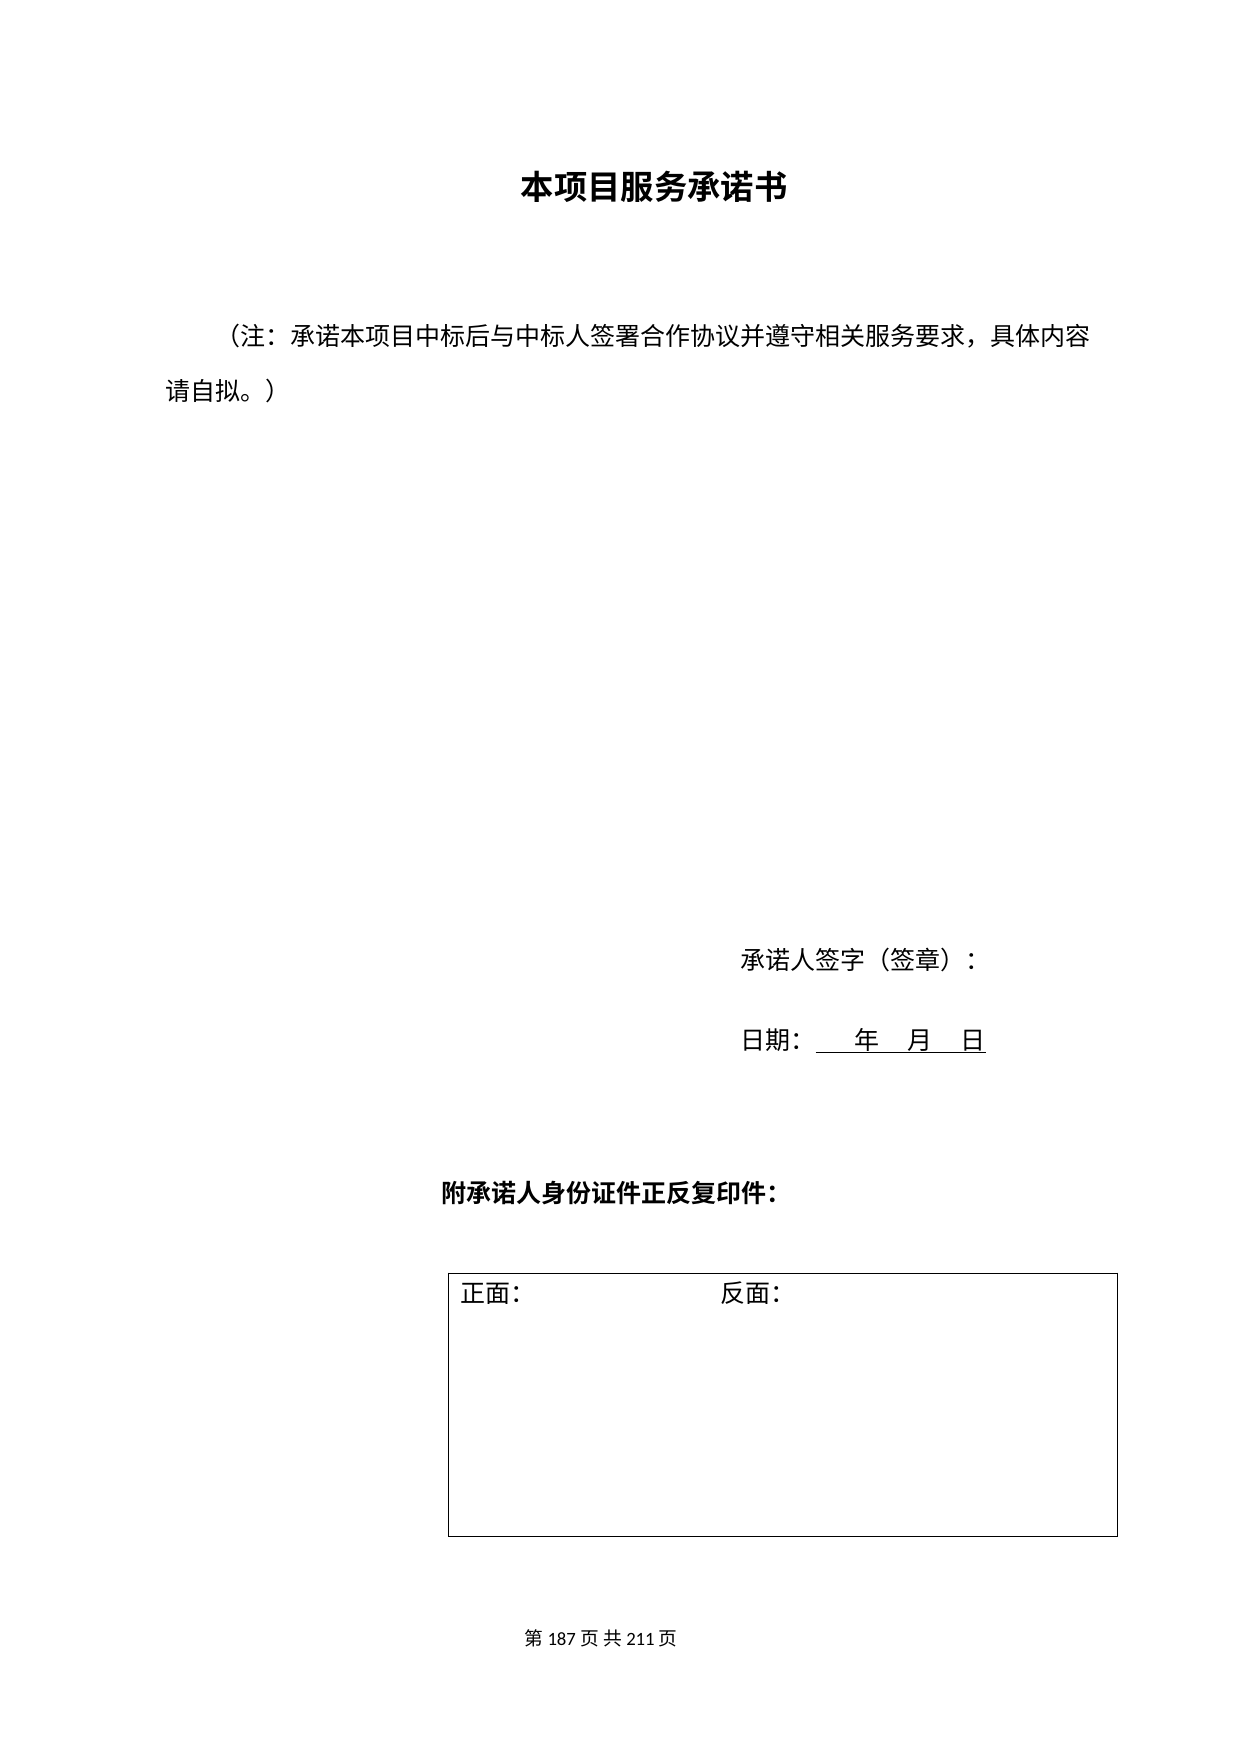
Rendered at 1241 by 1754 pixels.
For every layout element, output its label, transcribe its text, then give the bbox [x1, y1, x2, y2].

text （注：承诺本项目中标后与中标人签署合作协议并遵守相关服务要求，具体内容请自拟。） [165, 317, 1092, 407]
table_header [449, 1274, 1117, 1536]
text 附承诺人身份证件正反复印件： [165, 1159, 1092, 1224]
text 日期： 年 月 日 [165, 1011, 1092, 1059]
text 本项目服务承诺书 [165, 161, 1092, 209]
text 承诺人签字（签章）： [165, 941, 1092, 977]
